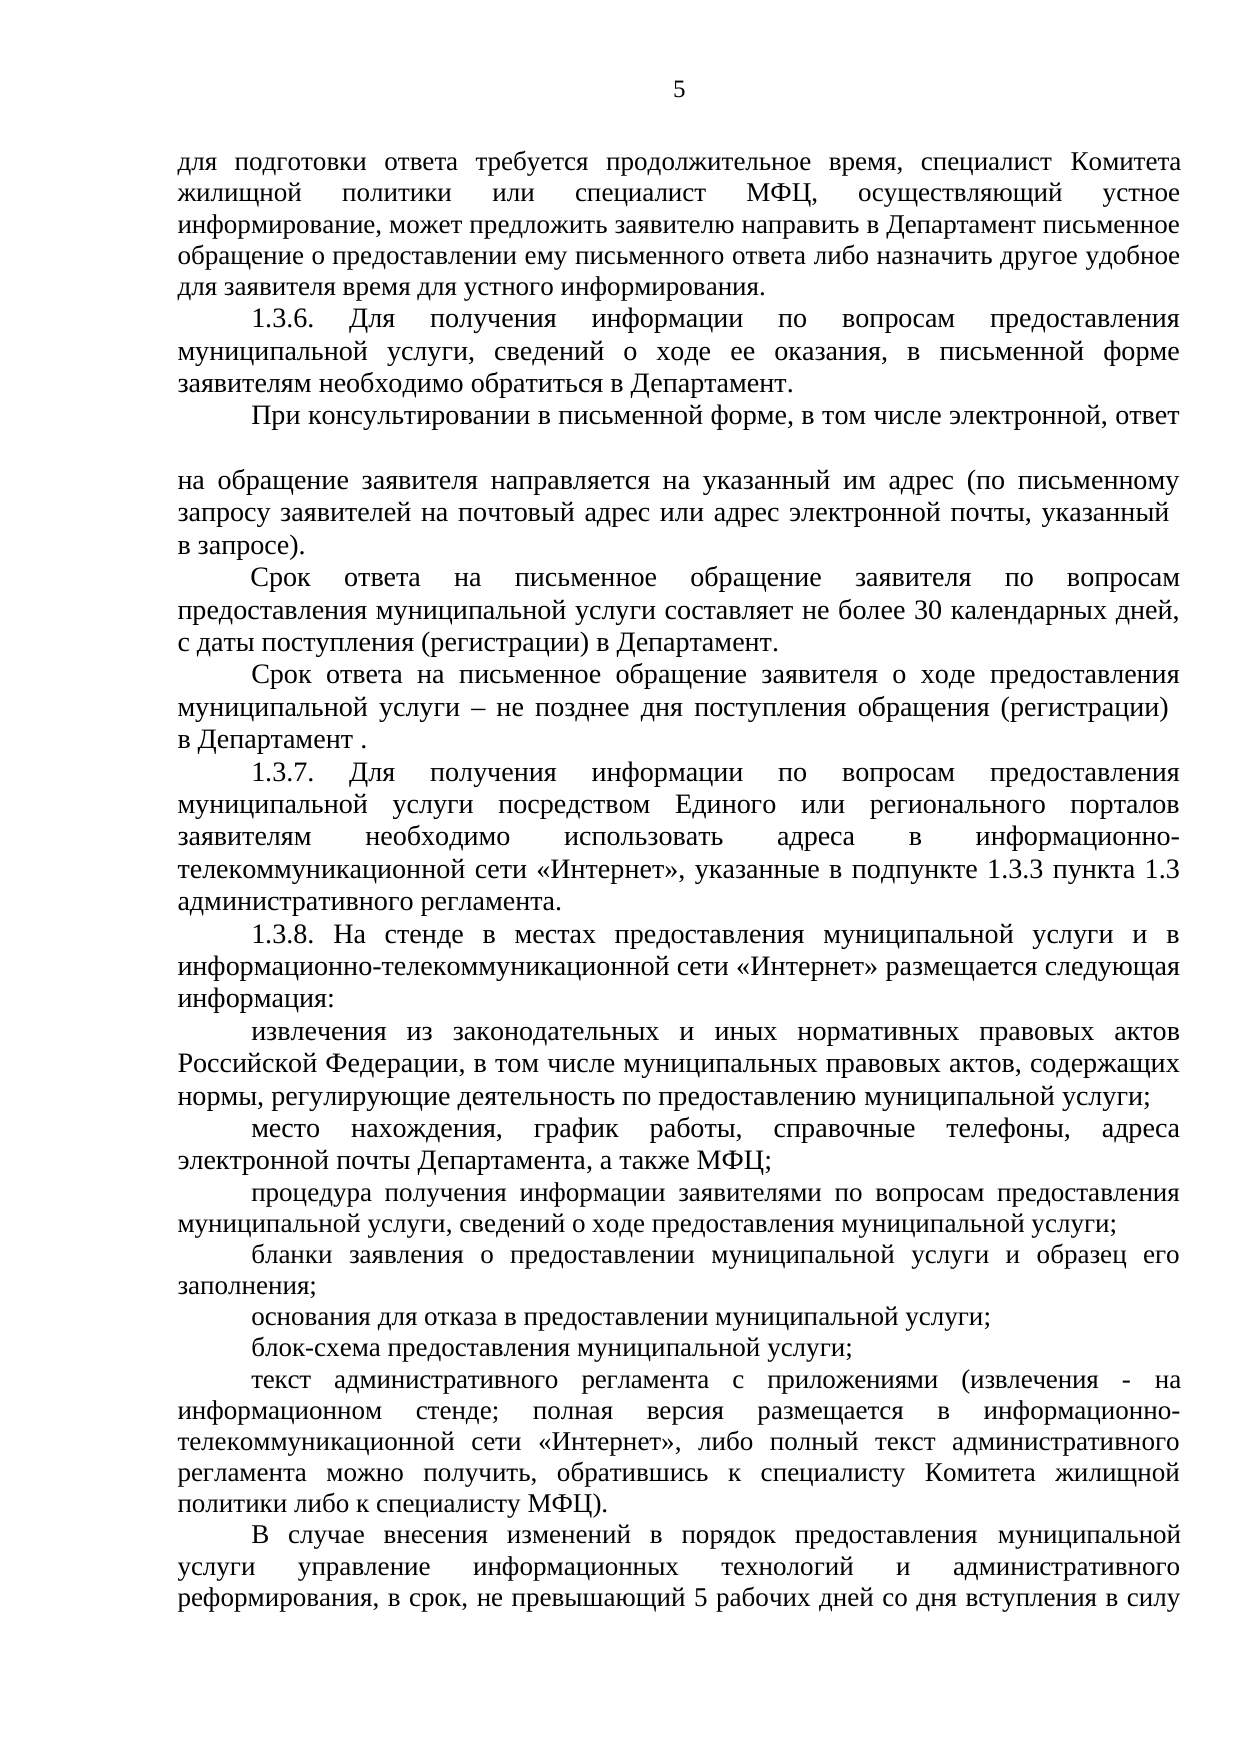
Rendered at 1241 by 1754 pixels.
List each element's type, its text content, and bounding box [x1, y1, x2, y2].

text основания для отказа в предоставлении муниципальной услуги; [177, 1300, 1181, 1332]
text извлечения из законодательных и иных нормативных правовых актов Российской Федерации, в том числе муниципальных правовых актов, содержащих нормы, регулирующие деятельность по предоставлению муниципальной услуги; [177, 1014, 1181, 1111]
text 1.3.8. На стенде в местах предоставления муниципальной услуги и в информационно-телекоммуникационной сети «Интернет» размещается следующая информация: [177, 917, 1181, 1014]
text блок-схема предоставления муниципальной услуги; [177, 1332, 1181, 1363]
text бланки заявления о предоставлении муниципальной услуги и образец его заполнения; [177, 1238, 1181, 1300]
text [177, 1518, 1181, 1612]
text место нахождения, график работы, справочные телефоны, адреса электронной почты Департамента, а также МФЦ; [177, 1111, 1181, 1176]
text процедура получения информации заявителями по вопросам предоставления муниципальной услуги, сведений о ходе предоставления муниципальной услуги; [177, 1176, 1181, 1238]
text 1.3.6. Для получения информации по вопросам предоставления муниципальной услуги, сведений о ходе ее оказания, в письменной форме заявителям необходимо обратиться в Департамент. [177, 301, 1181, 398]
text текст административного регламента с приложениями (извлечения - на информационном стенде; полная версия размещается в информационно-телекоммуникационной сети «Интернет», либо полный текст административного регламента можно получить, обратившись к специалисту Комитета жилищной политики либо к специалисту МФЦ). [177, 1363, 1181, 1518]
text 1.3.7. Для получения информации по вопросам предоставления муниципальной услуги посредством Единого или регионального порталов заявителям необходимо использовать адреса в информационно-телекоммуникационной сети «Интернет», указанные в подпункте 1.3.3 пункта 1.3 административного регламента. [177, 755, 1181, 917]
text При консультировании в письменной форме, в том числе электронной, ответ на обращение заявителя направляется на указанный им адрес (по письменному запросу заявителей на почтовый адрес или адрес электронной почты, указанный в запросе). [177, 398, 1181, 560]
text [177, 145, 1181, 301]
text Срок ответа на письменное обращение заявителя по вопросам предоставления муниципальной услуги составляет не более 30 календарных дней, с даты поступления (регистрации) в Департамент. [177, 560, 1181, 657]
text Срок ответа на письменное обращение заявителя о ходе предоставления муниципальной услуги – не позднее дня поступления обращения (регистрации) в Департамент . [177, 657, 1181, 755]
